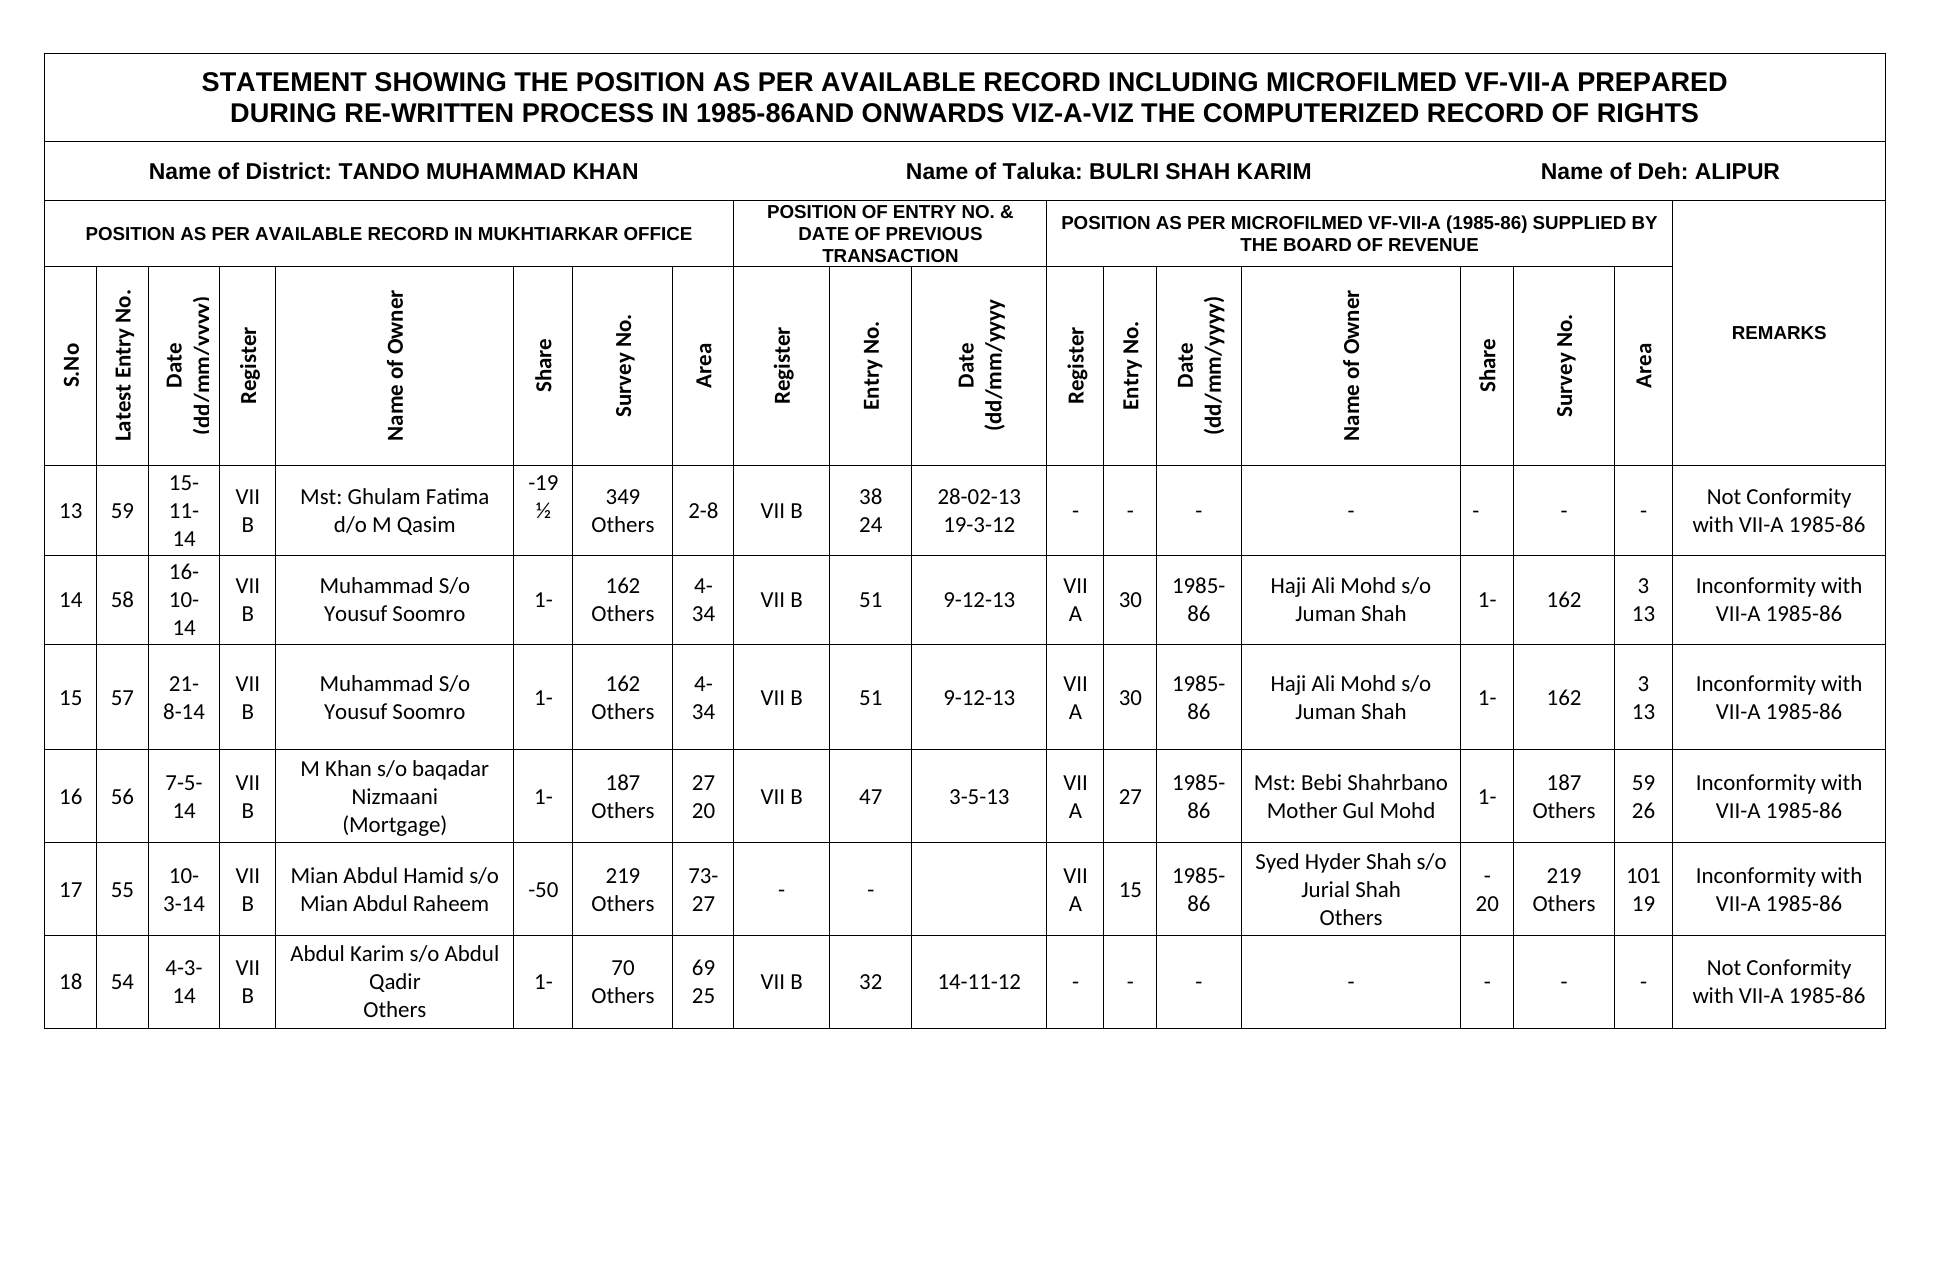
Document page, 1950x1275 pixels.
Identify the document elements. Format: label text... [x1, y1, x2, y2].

table_cell Name of Owner [1242, 267, 1460, 465]
table_cell 4-3-14 [149, 936, 219, 1027]
table_cell Inconformity with VII-A 1985-86 [1673, 750, 1885, 842]
table_cell Share [1461, 267, 1513, 465]
table_cell 16-10-14 [149, 556, 219, 643]
table_cell Not Conformity with VII-A 1985-86 [1673, 936, 1885, 1027]
table_cell Share [514, 267, 572, 465]
table_cell Mst: Bebi Shahrbano Mother Gul Mohd [1242, 750, 1460, 842]
table_cell Area [673, 267, 733, 465]
table_cell Date (dd/mm/yyyy [912, 267, 1046, 465]
table_cell - [1615, 936, 1672, 1027]
table_cell 27 [1104, 750, 1156, 842]
table_cell 219 Others [1514, 843, 1614, 935]
table_cell Entry No. [1104, 267, 1156, 465]
table_cell VII B [734, 645, 829, 749]
table_cell 47 [830, 750, 911, 842]
table_cell 1985-86 [1157, 556, 1241, 643]
table_cell Inconformity with VII-A 1985-86 [1673, 645, 1885, 749]
table_cell - [830, 843, 911, 935]
table_cell - [1157, 936, 1241, 1027]
table_cell Register [1047, 267, 1103, 465]
table_cell 219 Others [573, 843, 672, 935]
table_cell 4-34 [673, 556, 733, 643]
table_cell VII B [220, 936, 275, 1027]
table_cell -50 [514, 843, 572, 935]
table_header STATEMENT SHOWING THE POSITION AS PER AVAILABLE RECORD INCLUDING MICROFILMED VF-VII-A PREPARED DURING RE-WRITTEN PROCESS IN 1985-86AND ONWARDS VIZ-A-VIZ THE COMPUTERIZED RECORD OF RIGHTS [45, 54, 1885, 141]
table_cell VII B [734, 466, 829, 554]
table_cell 56 [97, 750, 148, 842]
table_cell Register [734, 267, 829, 465]
table_cell VII B [734, 936, 829, 1027]
table_cell 1- [514, 645, 572, 749]
table_cell 9-12-13 [912, 645, 1046, 749]
table_cell 1- [1461, 645, 1513, 749]
table_cell VII B [220, 466, 275, 554]
table_cell 15-11-14 [149, 466, 219, 554]
table_cell 69 25 [673, 936, 733, 1027]
table_cell VII B [220, 843, 275, 935]
table_cell VII B [734, 556, 829, 643]
table_cell 15 [45, 645, 96, 749]
table_cell [912, 843, 1046, 935]
table_cell 21-8-14 [149, 645, 219, 749]
table_cell 32 [830, 936, 911, 1027]
table_cell Inconformity with VII-A 1985-86 [1673, 843, 1885, 935]
table_cell 51 [830, 645, 911, 749]
table_cell 3-5-13 [912, 750, 1046, 842]
table_cell 59 26 [1615, 750, 1672, 842]
table_cell 30 [1104, 556, 1156, 643]
table_cell Entry No. [830, 267, 911, 465]
table_cell 18 [45, 936, 96, 1027]
table_cell 162 Others [573, 645, 672, 749]
table_cell 1- [1461, 556, 1513, 643]
table_cell Name of Owner [276, 267, 513, 465]
table_cell Abdul Karim s/o Abdul Qadir Others [276, 936, 513, 1027]
table_cell - [1461, 936, 1513, 1027]
table_cell 1985-86 [1157, 645, 1241, 749]
table_cell 54 [97, 936, 148, 1027]
table_cell VII A [1047, 556, 1103, 643]
table_cell 2-8 [673, 466, 733, 554]
table_cell 10-3-14 [149, 843, 219, 935]
table_cell 58 [97, 556, 148, 643]
table_cell POSITION AS PER AVAILABLE RECORD IN MUKHTIARKAR OFFICE [45, 201, 733, 266]
table_cell 3 13 [1615, 556, 1672, 643]
table_cell Name of District: TANDO MUHAMMAD KHAN Name of Taluka: BULRI SHAH KARIM Name of Deh: ALIPUR [45, 142, 1885, 200]
table_cell VII B [220, 556, 275, 643]
table_cell - [1615, 466, 1672, 554]
table_cell 13 [45, 466, 96, 554]
table_cell -20 [1461, 843, 1513, 935]
table_cell 162 Others [573, 556, 672, 643]
table_cell Mst: Ghulam Fatima d/o M Qasim [276, 466, 513, 554]
table_cell 30 [1104, 645, 1156, 749]
table_cell Date (dd/mm/yyyy) [149, 267, 219, 465]
table_cell 7-5-14 [149, 750, 219, 842]
table_cell Haji Ali Mohd s/o Juman Shah [1242, 556, 1460, 643]
table_cell Area [1615, 267, 1672, 465]
table_cell Inconformity with VII-A 1985-86 [1673, 556, 1885, 643]
table_cell VII A [1047, 843, 1103, 935]
table_cell Date (dd/mm/yyyy) [1157, 267, 1241, 465]
table_cell Register [220, 267, 275, 465]
table_cell - [1242, 936, 1460, 1027]
table_cell Not Conformity with VII-A 1985-86 [1673, 466, 1885, 554]
table_cell 9-12-13 [912, 556, 1046, 643]
table_cell 38 24 [830, 466, 911, 554]
table_cell REMARKS [1673, 201, 1885, 465]
table_cell - [1047, 466, 1103, 554]
table_cell Muhammad S/o Yousuf Soomro [276, 645, 513, 749]
table_cell Mian Abdul Hamid s/o Mian Abdul Raheem [276, 843, 513, 935]
table_cell Syed Hyder Shah s/o Jurial Shah Others [1242, 843, 1460, 935]
table_cell 187 Others [573, 750, 672, 842]
table_cell 101 19 [1615, 843, 1672, 935]
table_cell 187 Others [1514, 750, 1614, 842]
table_cell - [1157, 466, 1241, 554]
table_cell 15 [1104, 843, 1156, 935]
table_cell 1985-86 [1157, 843, 1241, 935]
table_cell M Khan s/o baqadar Nizmaani (Mortgage) [276, 750, 513, 842]
table_cell 17 [45, 843, 96, 935]
table_cell - [1514, 936, 1614, 1027]
table_cell 14 [45, 556, 96, 643]
table_cell 70 Others [573, 936, 672, 1027]
table_cell - [1242, 466, 1460, 554]
table_cell VII A [1047, 645, 1103, 749]
table_cell - [734, 843, 829, 935]
table_cell 16 [45, 750, 96, 842]
table_cell Muhammad S/o Yousuf Soomro [276, 556, 513, 643]
table_cell 14-11-12 [912, 936, 1046, 1027]
table_cell - [1104, 466, 1156, 554]
table_cell POSITION AS PER MICROFILMED VF-VII-A (1985-86) SUPPLIED BY THE BOARD OF REVENUE [1047, 201, 1672, 266]
table_cell - [1047, 936, 1103, 1027]
table_cell 1985-86 [1157, 750, 1241, 842]
table_cell - [1514, 466, 1614, 554]
table_cell 4-34 [673, 645, 733, 749]
table_cell 1- [1461, 750, 1513, 842]
table_cell 1- [514, 556, 572, 643]
table_cell 162 [1514, 556, 1614, 643]
table_cell VII B [220, 645, 275, 749]
table_cell Haji Ali Mohd s/o Juman Shah [1242, 645, 1460, 749]
table_cell 59 [97, 466, 148, 554]
table_cell Latest Entry No. [97, 267, 148, 465]
table_cell 27 20 [673, 750, 733, 842]
table_cell -19 ½ [514, 466, 572, 554]
table_cell 51 [830, 556, 911, 643]
table_cell 28-02-13 19-3-12 [912, 466, 1046, 554]
table_cell VII B [734, 750, 829, 842]
table_cell S.No [45, 267, 96, 465]
table_cell - [1461, 466, 1513, 554]
table_cell VII B [220, 750, 275, 842]
table_cell 57 [97, 645, 148, 749]
table_cell Survey No. [573, 267, 672, 465]
table_cell POSITION OF ENTRY NO. & DATE OF PREVIOUS TRANSACTION [734, 201, 1046, 266]
table_cell 73-27 [673, 843, 733, 935]
table_cell 55 [97, 843, 148, 935]
table_cell 3 13 [1615, 645, 1672, 749]
table_cell 349 Others [573, 466, 672, 554]
table_cell 162 [1514, 645, 1614, 749]
table_cell Survey No. [1514, 267, 1614, 465]
table_cell 1- [514, 936, 572, 1027]
table_cell - [1104, 936, 1156, 1027]
table_cell 1- [514, 750, 572, 842]
table_cell VII A [1047, 750, 1103, 842]
